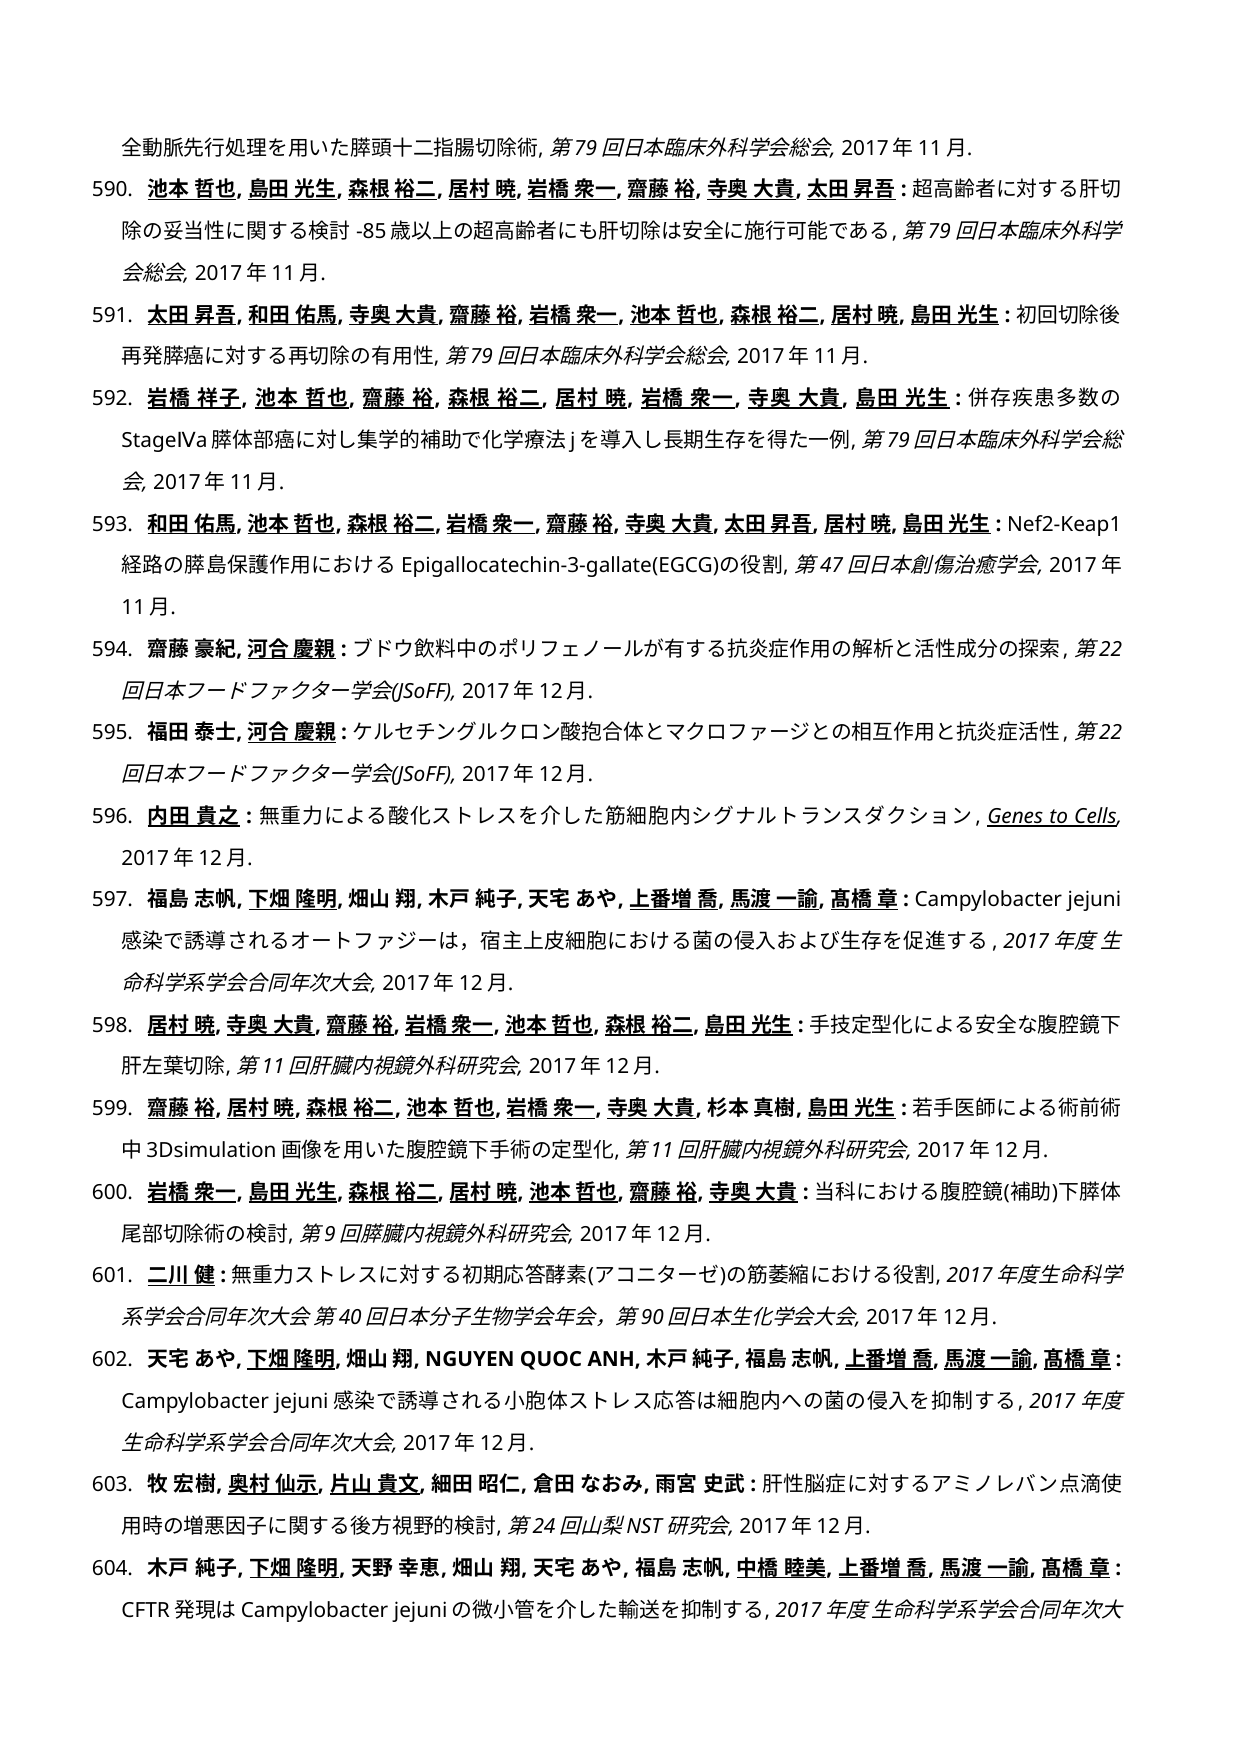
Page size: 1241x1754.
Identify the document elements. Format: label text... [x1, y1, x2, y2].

list 太田 昇吾, 和田 佑馬, 寺奥 大貴, 齋藤 裕, 岩橋 衆一, 池本 哲也, 森根 裕二, 居村 暁, 島田 光生 : 初回切除後再発膵癌に対する再切除の有用性, 第79回日本臨床外科学会総会, 2017年11月. [92, 292, 1122, 376]
list 齋藤 豪紀, 河合 慶親 : ブドウ飲料中のポリフェノールが有する抗炎症作用の解析と活性成分の探索, 第22回日本フードファクター学会(JSoFF), 2017年12月. [92, 626, 1122, 710]
list 居村 暁, 寺奥 大貴, 齋藤 裕, 岩橋 衆一, 池本 哲也, 森根 裕二, 島田 光生 : 手技定型化による安全な腹腔鏡下肝左葉切除, 第11回肝臓内視鏡外科研究会, 2017年12月. [92, 1002, 1122, 1086]
list 二川 健 : 無重力ストレスに対する初期応答酵素(アコニターゼ)の筋萎縮における役割, 2017年度生命科学系学会合同年次大会 第40回日本分子生物学会年会，第90回日本生化学会大会, 2017年12月. [92, 1253, 1122, 1336]
list 福田 泰士, 河合 慶親 : ケルセチングルクロン酸抱合体とマクロファージとの相互作用と抗炎症活性, 第22回日本フードファクター学会(JSoFF), 2017年12月. [92, 710, 1122, 793]
list 岩橋 祥子, 池本 哲也, 齋藤 裕, 森根 裕二, 居村 暁, 岩橋 衆一, 寺奥 大貴, 島田 光生 : 併存疾患多数のStageⅣa膵体部癌に対し集学的補助で化学療法jを導入し長期生存を得た一例, 第79回日本臨床外科学会総会, 2017年11月. [92, 376, 1122, 501]
list 和田 佑馬, 池本 哲也, 森根 裕二, 岩橋 衆一, 齋藤 裕, 寺奥 大貴, 太田 昇吾, 居村 暁, 島田 光生 : Nef2-Keap1経路の膵島保護作用におけるEpigallocatechin-3-gallate(EGCG)の役割, 第47回日本創傷治癒学会, 2017年11月. [92, 501, 1122, 626]
list 齋藤 裕, 居村 暁, 森根 裕二, 池本 哲也, 岩橋 衆一, 寺奥 大貴, 杉本 真樹, 島田 光生 : 若手医師による術前術中3Dsimulation画像を用いた腹腔鏡下手術の定型化, 第11回肝臓内視鏡外科研究会, 2017年12月. [92, 1086, 1122, 1169]
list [92, 125, 1122, 167]
list 内田 貴之 : 無重力による酸化ストレスを介した筋細胞内シグナルトランスダクション, Genes to Cells, 2017年12月. [92, 793, 1122, 877]
list 池本 哲也, 島田 光生, 森根 裕二, 居村 暁, 岩橋 衆一, 齋藤 裕, 寺奥 大貴, 太田 昇吾 : 超高齢者に対する肝切除の妥当性に関する検討 -85歳以上の超高齢者にも肝切除は安全に施行可能である, 第79回日本臨床外科学会総会, 2017年11月. [92, 167, 1122, 292]
list 天宅 あや, 下畑 隆明, 畑山 翔, NGUYEN QUOC ANH, 木戸 純子, 福島 志帆, 上番増 喬, 馬渡 一諭, 髙橋 章 : Campylobacter jejuni感染で誘導される小胞体ストレス応答は細胞内への菌の侵入を抑制する, 2017年度 生命科学系学会合同年次大会, 2017年12月. [92, 1336, 1122, 1462]
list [92, 1545, 1122, 1629]
list 岩橋 衆一, 島田 光生, 森根 裕二, 居村 暁, 池本 哲也, 齋藤 裕, 寺奥 大貴 : 当科における腹腔鏡(補助)下膵体尾部切除術の検討, 第9回膵臓内視鏡外科研究会, 2017年12月. [92, 1169, 1122, 1253]
list 福島 志帆, 下畑 隆明, 畑山 翔, 木戸 純子, 天宅 あや, 上番増 喬, 馬渡 一諭, 髙橋 章 : Campylobacter jejuni感染で誘導されるオートファジーは，宿主上皮細胞における菌の侵入および生存を促進する, 2017年度 生命科学系学会合同年次大会, 2017年12月. [92, 877, 1122, 1002]
list 牧 宏樹, 奥村 仙示, 片山 貴文, 細田 昭仁, 倉田 なおみ, 雨宮 史武 : 肝性脳症に対するアミノレバン点滴使用時の増悪因子に関する後方視野的検討, 第24回山梨NST研究会, 2017年12月. [92, 1462, 1122, 1545]
